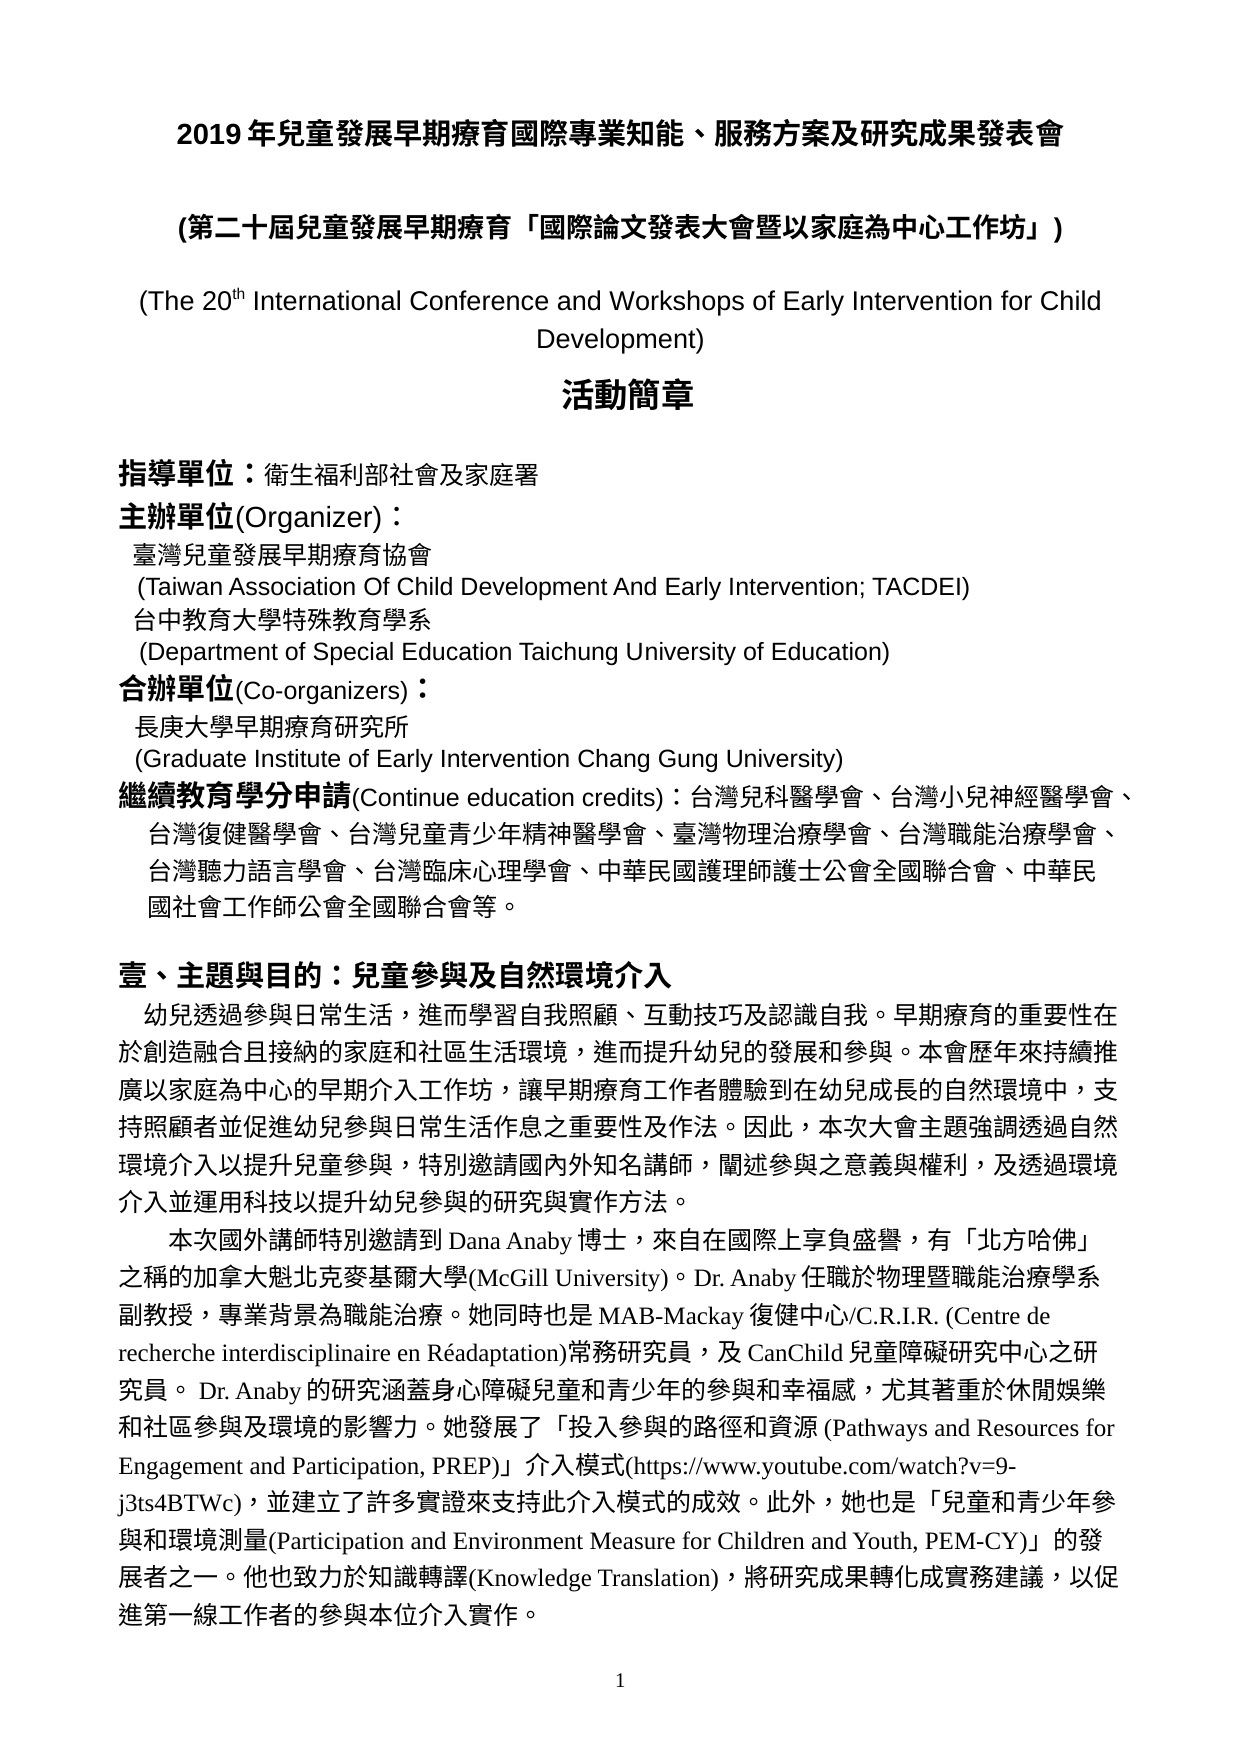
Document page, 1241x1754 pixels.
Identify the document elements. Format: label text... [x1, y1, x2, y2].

text (第二十屆兒童發展早期療育「國際論文發表大會暨以家庭為中心工作坊」) [118, 188, 1122, 263]
text 繼續教育學分申請(Continue education credits)：台灣兒科醫學會、台灣小兒神經醫學會、台灣復健醫學會、台灣兒童青少年精神醫學會、臺灣物理治療學會、台灣職能治療學會、台灣聽力語言學會、台灣臨床心理學會、中華民國護理師護士公會全國聯合會、中華民國社會工作師公會全國聯合會等。 [118, 773, 1122, 924]
text (Department of Special Education Taichung University of Education) [118, 637, 1122, 665]
text 幼兒透過參與日常生活，進而學習自我照顧、互動技巧及認識自我。早期療育的重要性在於創造融合且接納的家庭和社區生活環境，進而提升幼兒的發展和參與。本會歷年來持續推廣以家庭為中心的早期介入工作坊，讓早期療育工作者體驗到在幼兒成長的自然環境中，支持照顧者並促進幼兒參與日常生活作息之重要性及作法。因此，本次大會主題強調透過自然環境介入以提升兒童參與，特別邀請國內外知名講師，闡述參與之意義與權利，及透過環境介入並運用科技以提升幼兒參與的研究與實作方法。 [118, 995, 1122, 1220]
text 壹、主題與目的：兒童參與及自然環境介入 [118, 952, 1122, 995]
text 2019年兒童發展早期療育國際專業知能、服務方案及研究成果發表會 [118, 94, 1122, 169]
text 活動簡章 [103, 357, 1152, 432]
text 本次國外講師特別邀請到Dana Anaby博士，來自在國際上享負盛譽，有「北方哈佛」之稱的加拿大魁北克麥基爾大學(McGill University)。Dr. Anaby任職於物理暨職能治療學系副教授，專業背景為職能治療。她同時也是MAB-Mackay復健中心/C.R.I.R. (Centre de recherche interdisciplinaire en Réadaptation)常務研究員，及CanChild兒童障礙研究中心之研究員。 Dr. Anaby的研究涵蓋身心障礙兒童和青少年的參與和幸福感，尤其著重於休閒娛樂和社區參與及環境的影響力。她發展了「投入參與的路徑和資源 (Pathways and Resources for Engagement and Participation, PREP)」介入模式(https://www.youtube.com/watch?v=9-j3ts4BTWc)，並建立了許多實證來支持此介入模式的成效。此外，她也是「兒童和青少年參與和環境測量(Participation and Environment Measure for Children and Youth, PEM-CY)」的發展者之一。他也致力於知識轉譯(Knowledge Translation)，將研究成果轉化成實務建議，以促進第一線工作者的參與本位介入實作。 [118, 1220, 1122, 1632]
text (Taiwan Association Of Child Development And Early Intervention; TACDEI) [118, 572, 1122, 600]
text 指導單位：衛生福利部社會及家庭署 [118, 451, 1122, 493]
text 主辦單位(Organizer)： [118, 493, 1122, 535]
text 臺灣兒童發展早期療育協會 [118, 535, 1122, 572]
text 長庚大學早期療育研究所 [118, 708, 1122, 744]
text (The 20th International Conference and Workshops of Early Intervention for Child Development) [118, 282, 1122, 357]
text (Graduate Institute of Early Intervention Chang Gung University) [118, 744, 1122, 773]
text 台中教育大學特殊教育學系 [118, 600, 1122, 637]
text 合辦單位(Co-organizers)： [118, 665, 1122, 708]
